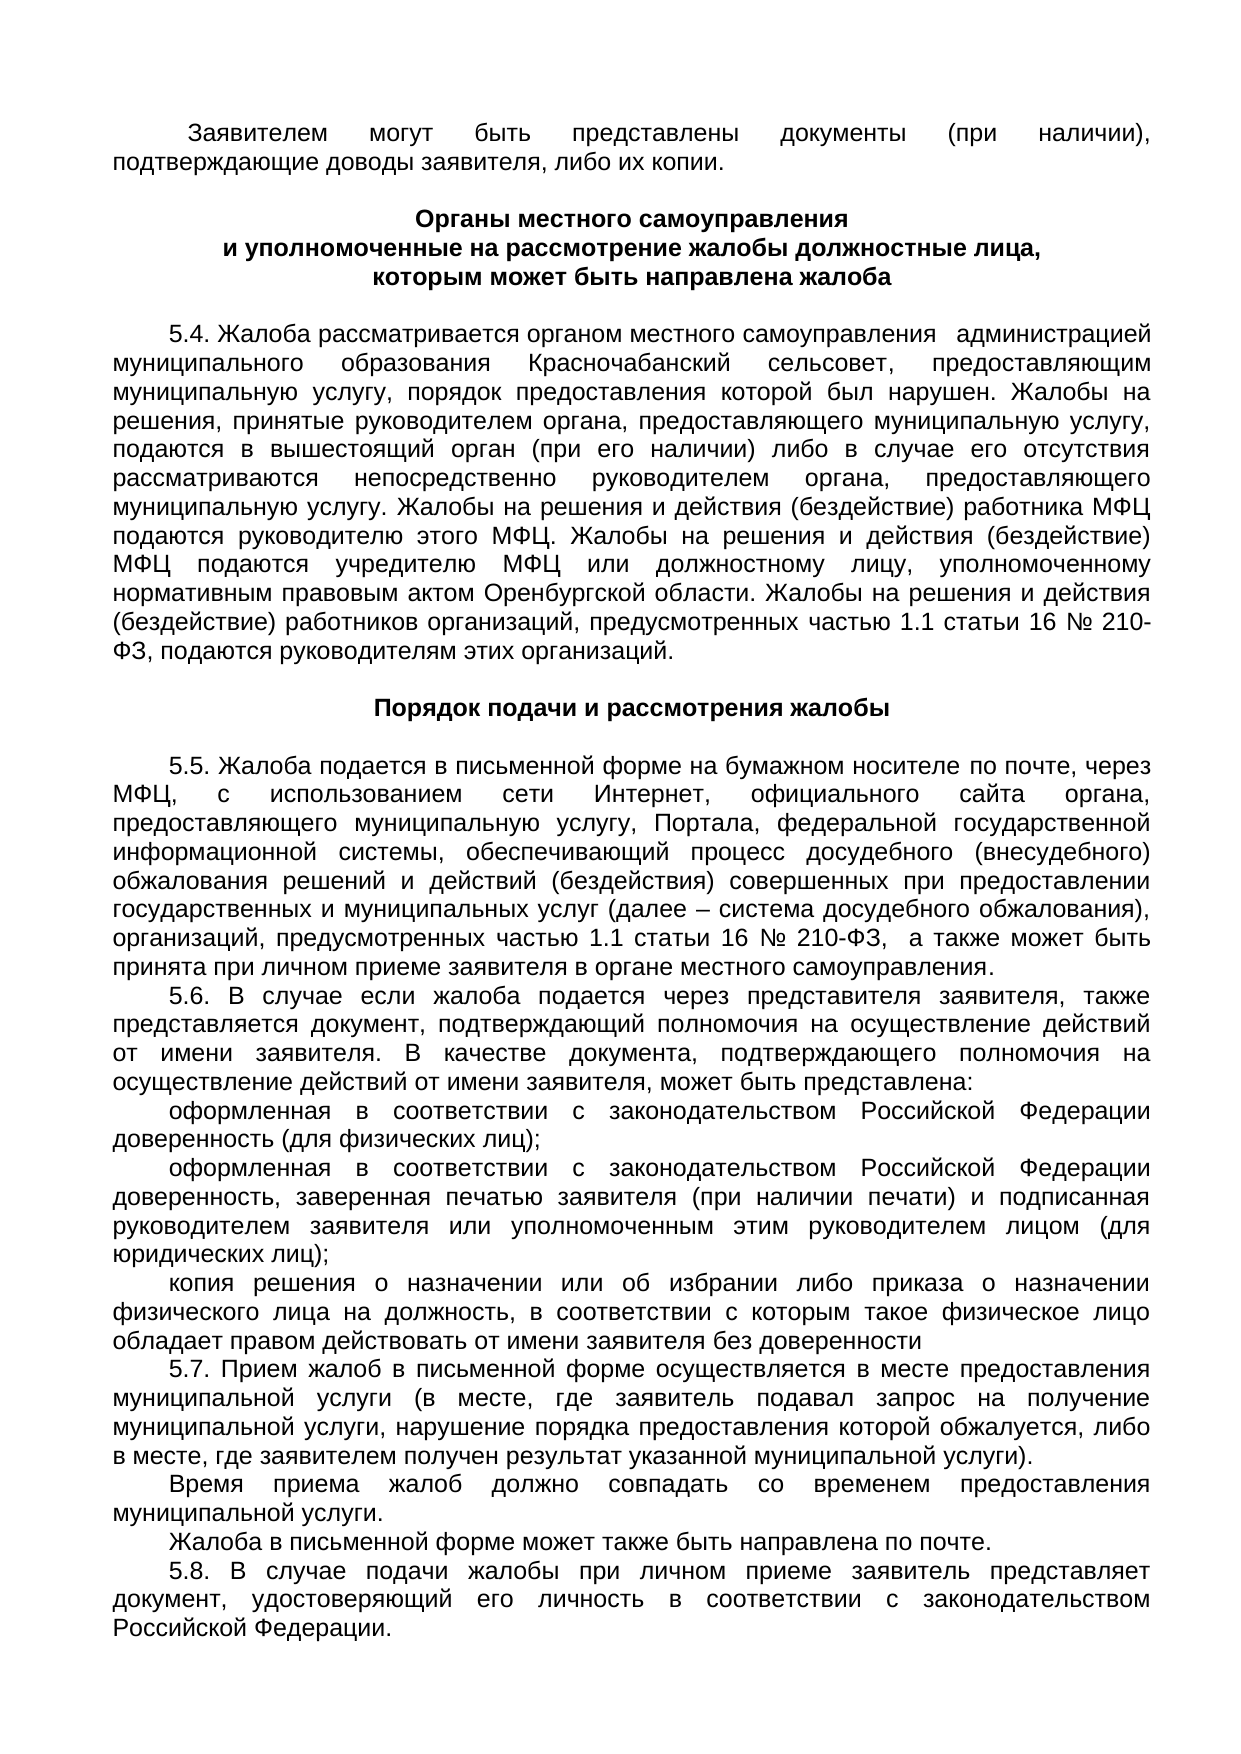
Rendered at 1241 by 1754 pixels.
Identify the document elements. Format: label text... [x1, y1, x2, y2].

text оформленная в соответствии с законодательством Российской Федерации доверенность (для физических лиц); [112, 1096, 1152, 1153]
text Время приема жалоб должно совпадать со временем предоставления муниципальной услуги. [112, 1469, 1152, 1527]
text 5.4. Жалоба рассматривается органом местного самоуправления администрацией муниципального образования Красночабанский сельсовет, предоставляющим муниципальную услугу, порядок предоставления которой был нарушен. Жалобы на решения, принятые руководителем органа, предоставляющего муниципальную услугу, подаются в вышестоящий орган (при его наличии) либо в случае его отсутствия рассматриваются непосредственно руководителем органа, предоставляющего муниципальную услугу. Жалобы на решения и действия (бездействие) работника МФЦ подаются руководителю этого МФЦ. Жалобы на решения и действия (бездействие) МФЦ подаются учредителю МФЦ или должностному лицу, уполномоченному нормативным правовым актом Оренбургской области. Жалобы на решения и действия (бездействие) работников организаций, предусмотренных частью 1.1 статьи 16 № 210-ФЗ, подаются руководителям этих организаций. [112, 319, 1152, 664]
text Органы местного самоуправления и уполномоченные на рассмотрение жалобы должностные лица, [112, 204, 1152, 262]
text 5.7. Прием жалоб в письменной форме осуществляется в месте предоставления муниципальной услуги (в месте, где заявитель подавал запрос на получение муниципальной услуги, нарушение порядка предоставления которой обжалуется, либо в месте, где заявителем получен результат указанной муниципальной услуги). [112, 1354, 1152, 1469]
text 5.5. Жалоба подается в письменной форме на бумажном носителе по почте, через МФЦ, с использованием сети Интернет, официального сайта органа, предоставляющего муниципальную услугу, Портала, федеральной государственной информационной системы, обеспечивающий процесс досудебного (внесудебного) обжалования решений и действий (бездействия) совершенных при предоставлении государственных и муниципальных услуг (далее – система досудебного обжалования), организаций, предусмотренных частью 1.1 статьи 16 № 210-ФЗ, а также может быть принята при личном приеме заявителя в органе местного самоуправления. [112, 751, 1152, 981]
text оформленная в соответствии с законодательством Российской Федерации доверенность, заверенная печатью заявителя (при наличии печати) и подписанная руководителем заявителя или уполномоченным этим руководителем лицом (для юридических лиц); [112, 1153, 1152, 1268]
text 5.8. В случае подачи жалобы при личном приеме заявитель представляет документ, удостоверяющий его личность в соответствии с законодательством Российской Федерации. [112, 1556, 1152, 1642]
text 5.6. В случае если жалоба подается через представителя заявителя, также представляется документ, подтверждающий полномочия на осуществление действий от имени заявителя. В качестве документа, подтверждающего полномочия на осуществление действий от имени заявителя, может быть представлена: [112, 981, 1152, 1096]
text Жалоба в письменной форме может также быть направлена по почте. [112, 1527, 1152, 1556]
text копия решения о назначении или об избрании либо приказа о назначении физического лица на должность, в соответствии с которым такое физическое лицо обладает правом действовать от имени заявителя без доверенности [112, 1268, 1152, 1354]
text Порядок подачи и рассмотрения жалобы [112, 693, 1152, 722]
text которым может быть направлена жалоба [112, 262, 1152, 291]
text Заявителем могут быть представлены документы (при наличии), подтверждающие доводы заявителя, либо их копии. [112, 118, 1152, 176]
